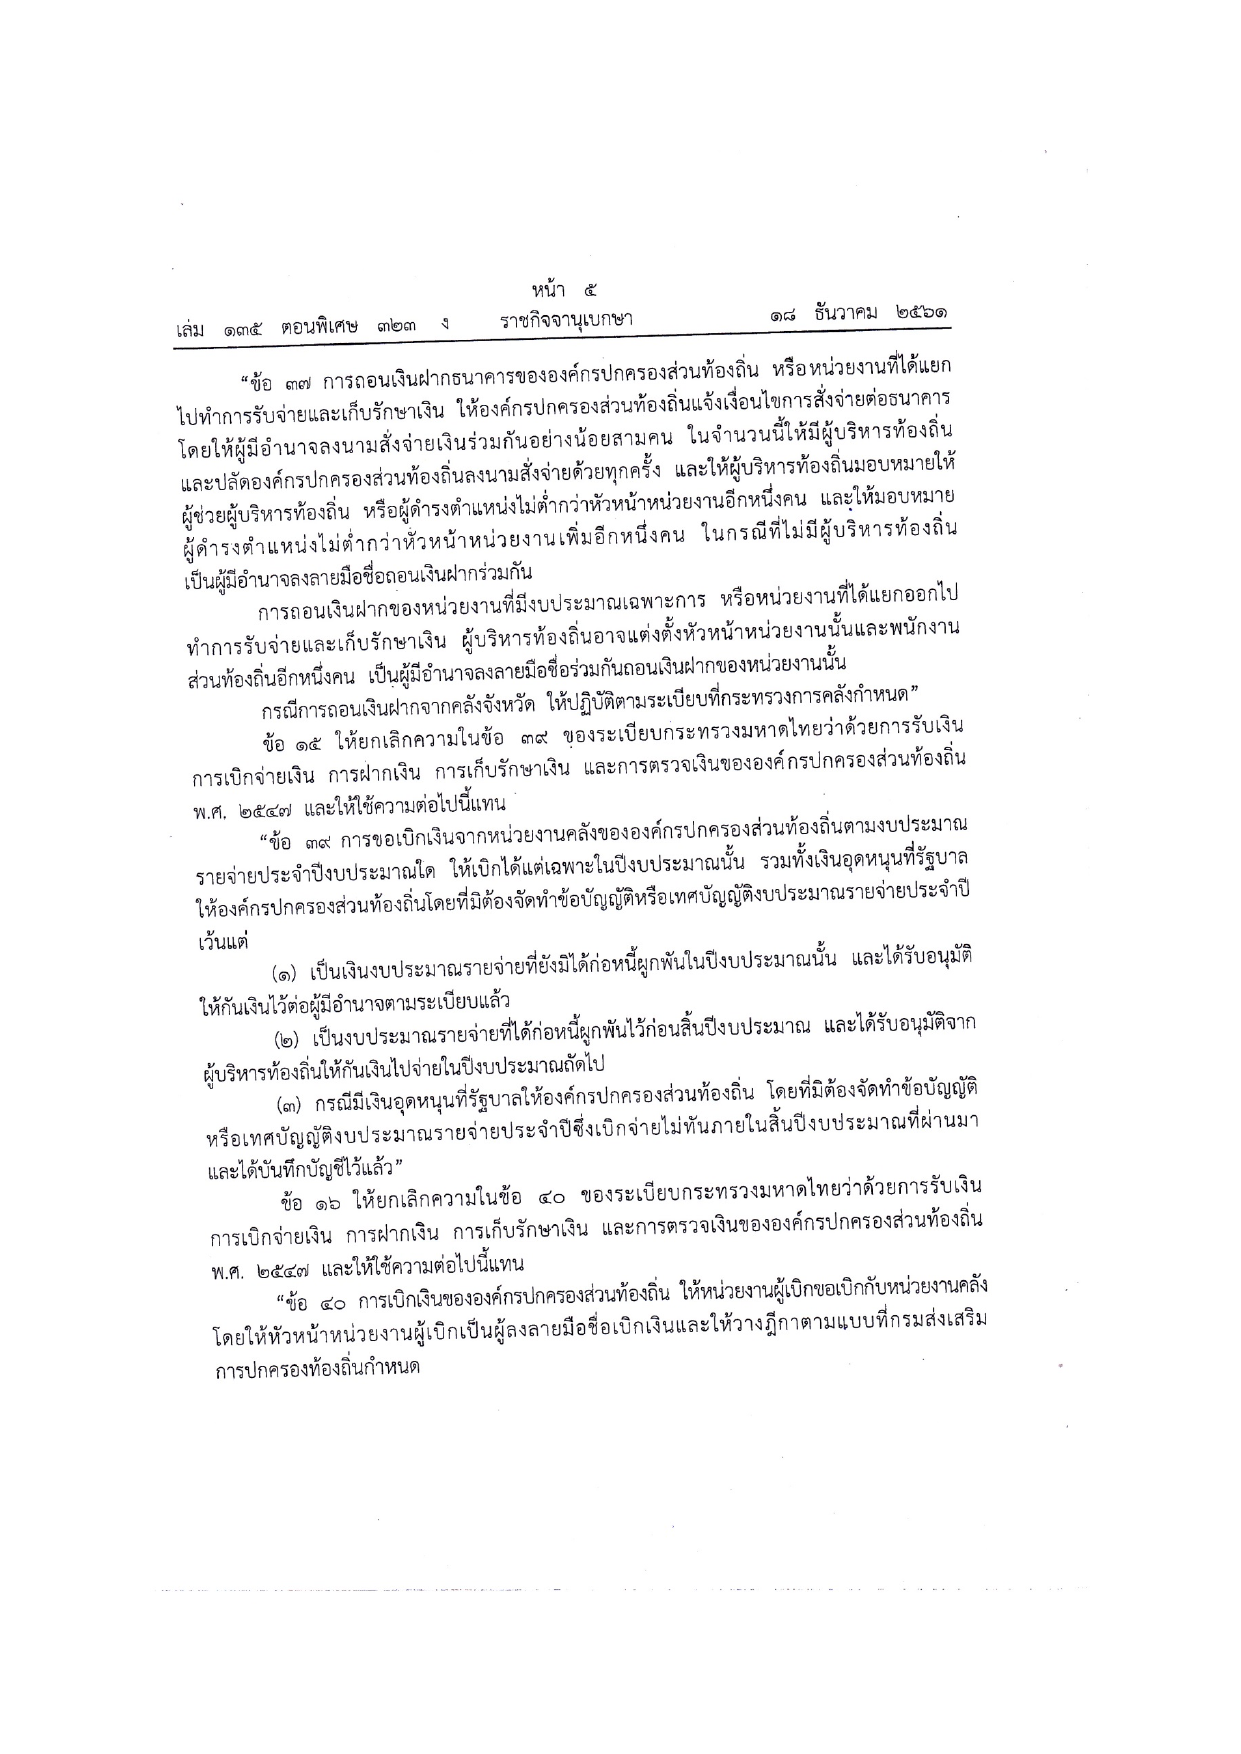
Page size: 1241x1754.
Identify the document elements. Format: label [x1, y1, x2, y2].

picture [150, 150, 1091, 1604]
